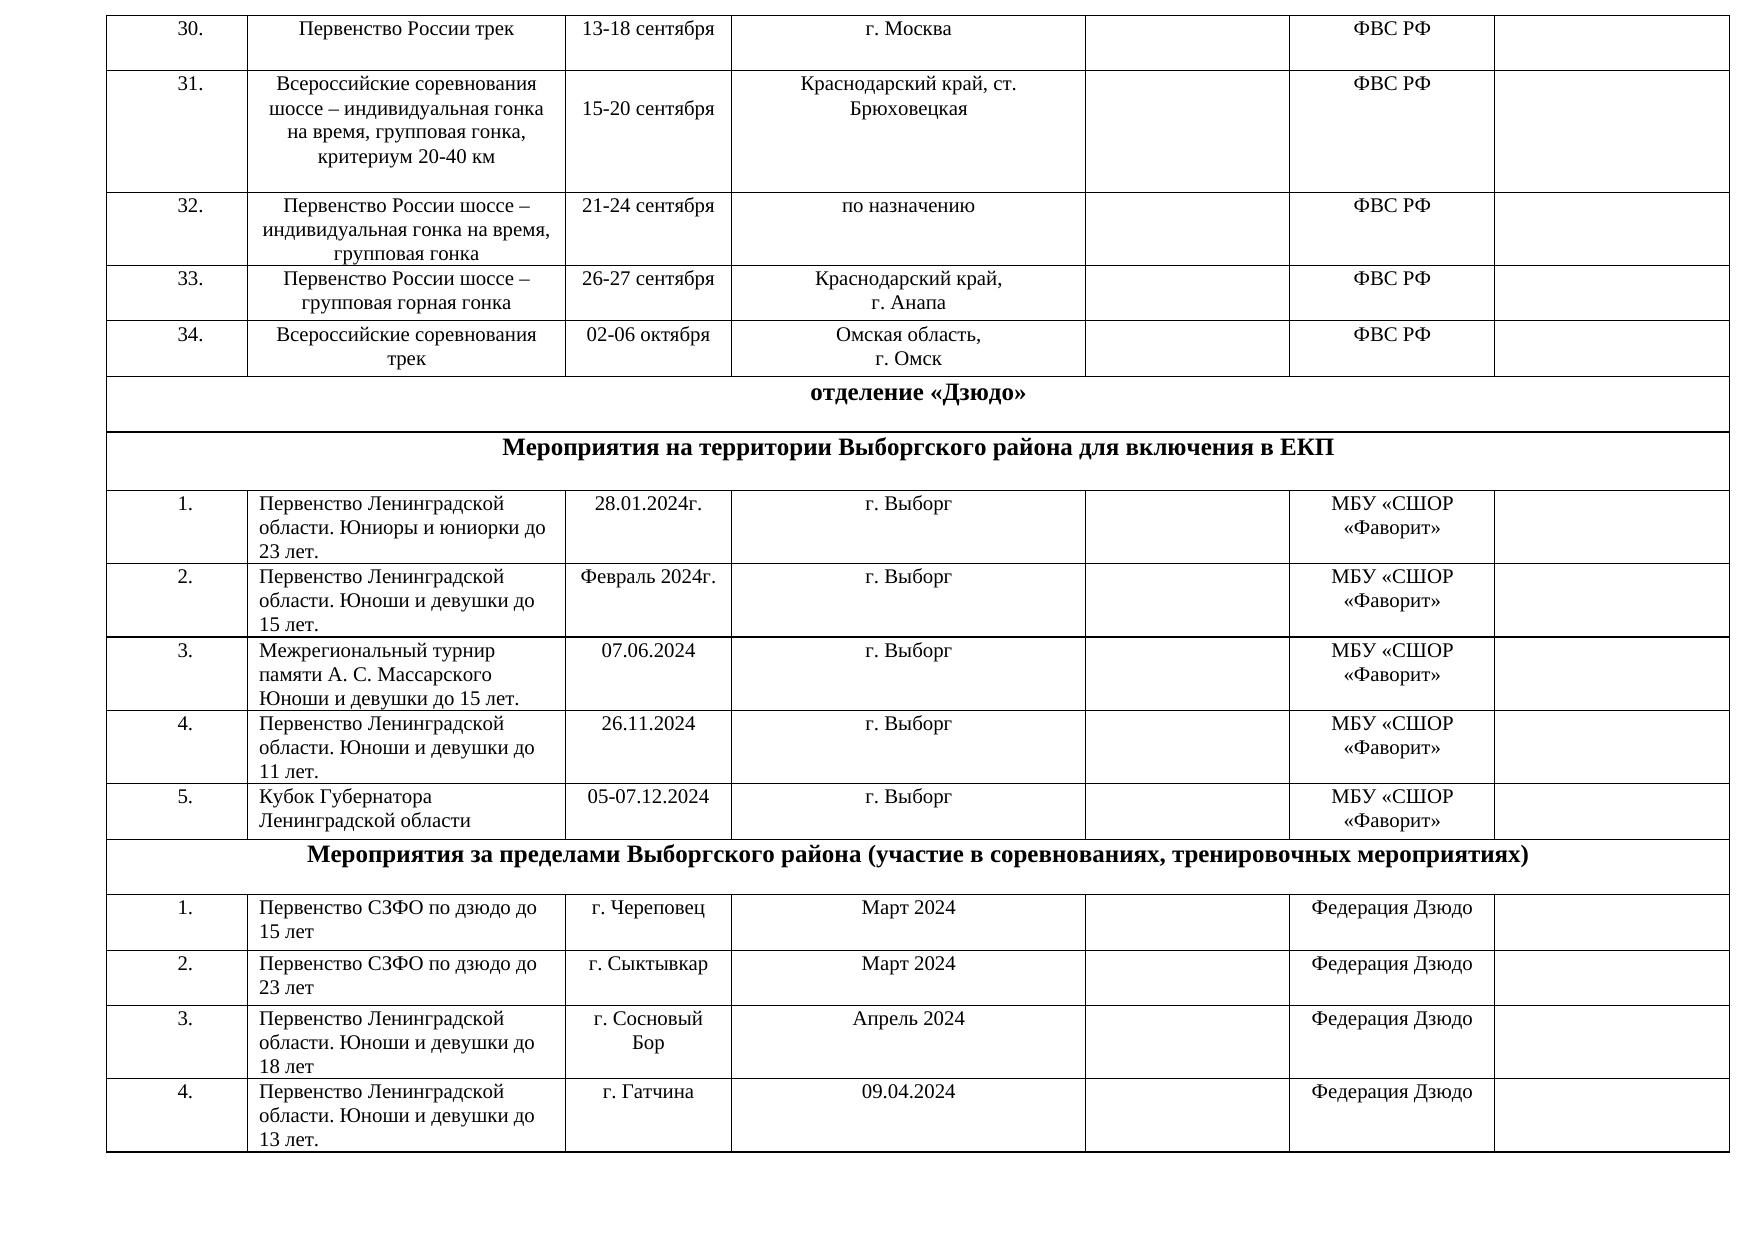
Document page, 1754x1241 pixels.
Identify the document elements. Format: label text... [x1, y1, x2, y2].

table_cell г. Выборг [732, 638, 1085, 710]
table_cell [1086, 638, 1289, 710]
table_cell [1495, 491, 1729, 563]
table_cell [1086, 1006, 1289, 1078]
table_cell г. Сосновый Бор [566, 1006, 731, 1078]
table_cell [1086, 491, 1289, 563]
table_cell г. Выборг [732, 564, 1085, 636]
table_cell г. Выборг [732, 491, 1085, 563]
table_cell г. Москва [732, 16, 1085, 70]
table_cell г. Гатчина [566, 1079, 731, 1151]
table_cell МБУ «СШОР «Фаворит» [1290, 491, 1494, 563]
table_cell Всероссийские соревнования шоссе – индивидуальная гонка на время, групповая гонка, критериум 20-40 км [248, 71, 565, 192]
table_cell МБУ «СШОР «Фаворит» [1290, 638, 1494, 710]
table_cell [1495, 193, 1729, 265]
table_cell 26-27 сентября [566, 266, 731, 320]
table_cell Федерация Дзюдо [1290, 951, 1494, 1005]
table_cell [1086, 71, 1289, 192]
table_cell Первенство СЗФО по дзюдо до 15 лет [248, 895, 565, 949]
table_cell Мероприятия за пределами Выборгского района (участие в соревнованиях, тренировочных мероприятиях) [107, 840, 1729, 894]
table_cell [1086, 564, 1289, 636]
table_cell [107, 321, 247, 376]
table_cell Межрегиональный турнир памяти А. С. Массарского Юноши и девушки до 15 лет. [248, 638, 565, 710]
table_cell 13-18 сентября [566, 16, 731, 70]
table_cell Первенство Ленинградской области. Юноши и девушки до 11 лет. [248, 711, 565, 783]
table_cell [1495, 321, 1729, 376]
table_cell [1086, 895, 1289, 949]
table_cell по назначению [732, 193, 1085, 265]
table_cell [1086, 711, 1289, 783]
table_cell Первенство Ленинградской области. Юноши и девушки до 18 лет [248, 1006, 565, 1078]
table_cell ФВС РФ [1290, 16, 1494, 70]
table_cell [1495, 16, 1729, 70]
table_cell [1495, 564, 1729, 636]
table_cell Апрель 2024 [732, 1006, 1085, 1078]
table_cell 28.01.2024г. [566, 491, 731, 563]
table_cell 26.11.2024 [566, 711, 731, 783]
table_cell г. Выборг [732, 784, 1085, 838]
table_cell [1495, 71, 1729, 192]
table_cell 07.06.2024 [566, 638, 731, 710]
table_cell Первенство России шоссе – групповая горная гонка [248, 266, 565, 320]
table_cell [107, 1079, 247, 1151]
table_cell г. Сыктывкар [566, 951, 731, 1005]
table_cell [107, 491, 247, 563]
table_cell Март 2024 [732, 951, 1085, 1005]
table_cell Первенство СЗФО по дзюдо до 23 лет [248, 951, 565, 1005]
table_cell МБУ «СШОР «Фаворит» [1290, 784, 1494, 838]
table_cell [1086, 951, 1289, 1005]
table_cell 21-24 сентября [566, 193, 731, 265]
table_cell Всероссийские соревнования трек [248, 321, 565, 376]
table_cell 09.04.2024 [732, 1079, 1085, 1151]
table_cell Мероприятия на территории Выборгского района для включения в ЕКП [107, 433, 1729, 490]
table_cell [1086, 266, 1289, 320]
table_cell [1086, 16, 1289, 70]
table_cell [1086, 1079, 1289, 1151]
table_cell [1086, 784, 1289, 838]
table_cell [107, 16, 247, 70]
table_cell Первенство Ленинградской области. Юниоры и юниорки до 23 лет. [248, 491, 565, 563]
table_cell [107, 564, 247, 636]
table_cell Первенство России трек [248, 16, 565, 70]
table_cell [1086, 193, 1289, 265]
table_cell [1495, 784, 1729, 838]
table_cell [107, 951, 247, 1005]
table_cell ФВС РФ [1290, 321, 1494, 376]
table_cell [107, 193, 247, 265]
table_cell [107, 711, 247, 783]
table_cell [107, 1006, 247, 1078]
table_cell [107, 266, 247, 320]
table_cell Омская область, г. Омск [732, 321, 1085, 376]
table_cell ФВС РФ [1290, 266, 1494, 320]
table_cell МБУ «СШОР «Фаворит» [1290, 564, 1494, 636]
table_cell [1495, 638, 1729, 710]
table_cell [1495, 895, 1729, 949]
table_cell Первенство Ленинградской области. Юноши и девушки до 13 лет. [248, 1079, 565, 1151]
table_cell г. Выборг [732, 711, 1085, 783]
table_cell ФВС РФ [1290, 71, 1494, 192]
table_cell [1086, 321, 1289, 376]
table_cell Федерация Дзюдо [1290, 895, 1494, 949]
table_cell [1495, 1006, 1729, 1078]
table_cell ФВС РФ [1290, 193, 1494, 265]
table_cell Федерация Дзюдо [1290, 1079, 1494, 1151]
table_cell Кубок Губернатора Ленинградской области [248, 784, 565, 838]
table_cell Федерация Дзюдо [1290, 1006, 1494, 1078]
table_cell [107, 71, 247, 192]
table_cell [107, 638, 247, 710]
table_cell отделение «Дзюдо» [107, 377, 1729, 431]
table_cell [107, 895, 247, 949]
table_cell [1495, 711, 1729, 783]
table_cell Первенство Ленинградской области. Юноши и девушки до 15 лет. [248, 564, 565, 636]
table_cell МБУ «СШОР «Фаворит» [1290, 711, 1494, 783]
table_cell [1495, 951, 1729, 1005]
table_cell Февраль 2024г. [566, 564, 731, 636]
table_cell Краснодарский край, ст. Брюховецкая [732, 71, 1085, 192]
table_cell Краснодарский край, г. Анапа [732, 266, 1085, 320]
table_cell [1495, 1079, 1729, 1151]
table_cell [107, 784, 247, 838]
table_cell г. Череповец [566, 895, 731, 949]
table_cell [1495, 266, 1729, 320]
table_cell Первенство России шоссе – индивидуальная гонка на время, групповая гонка [248, 193, 565, 265]
table_cell 15-20 сентября [566, 71, 731, 192]
table_cell Март 2024 [732, 895, 1085, 949]
table_cell 02-06 октября [566, 321, 731, 376]
table_cell 05-07.12.2024 [566, 784, 731, 838]
